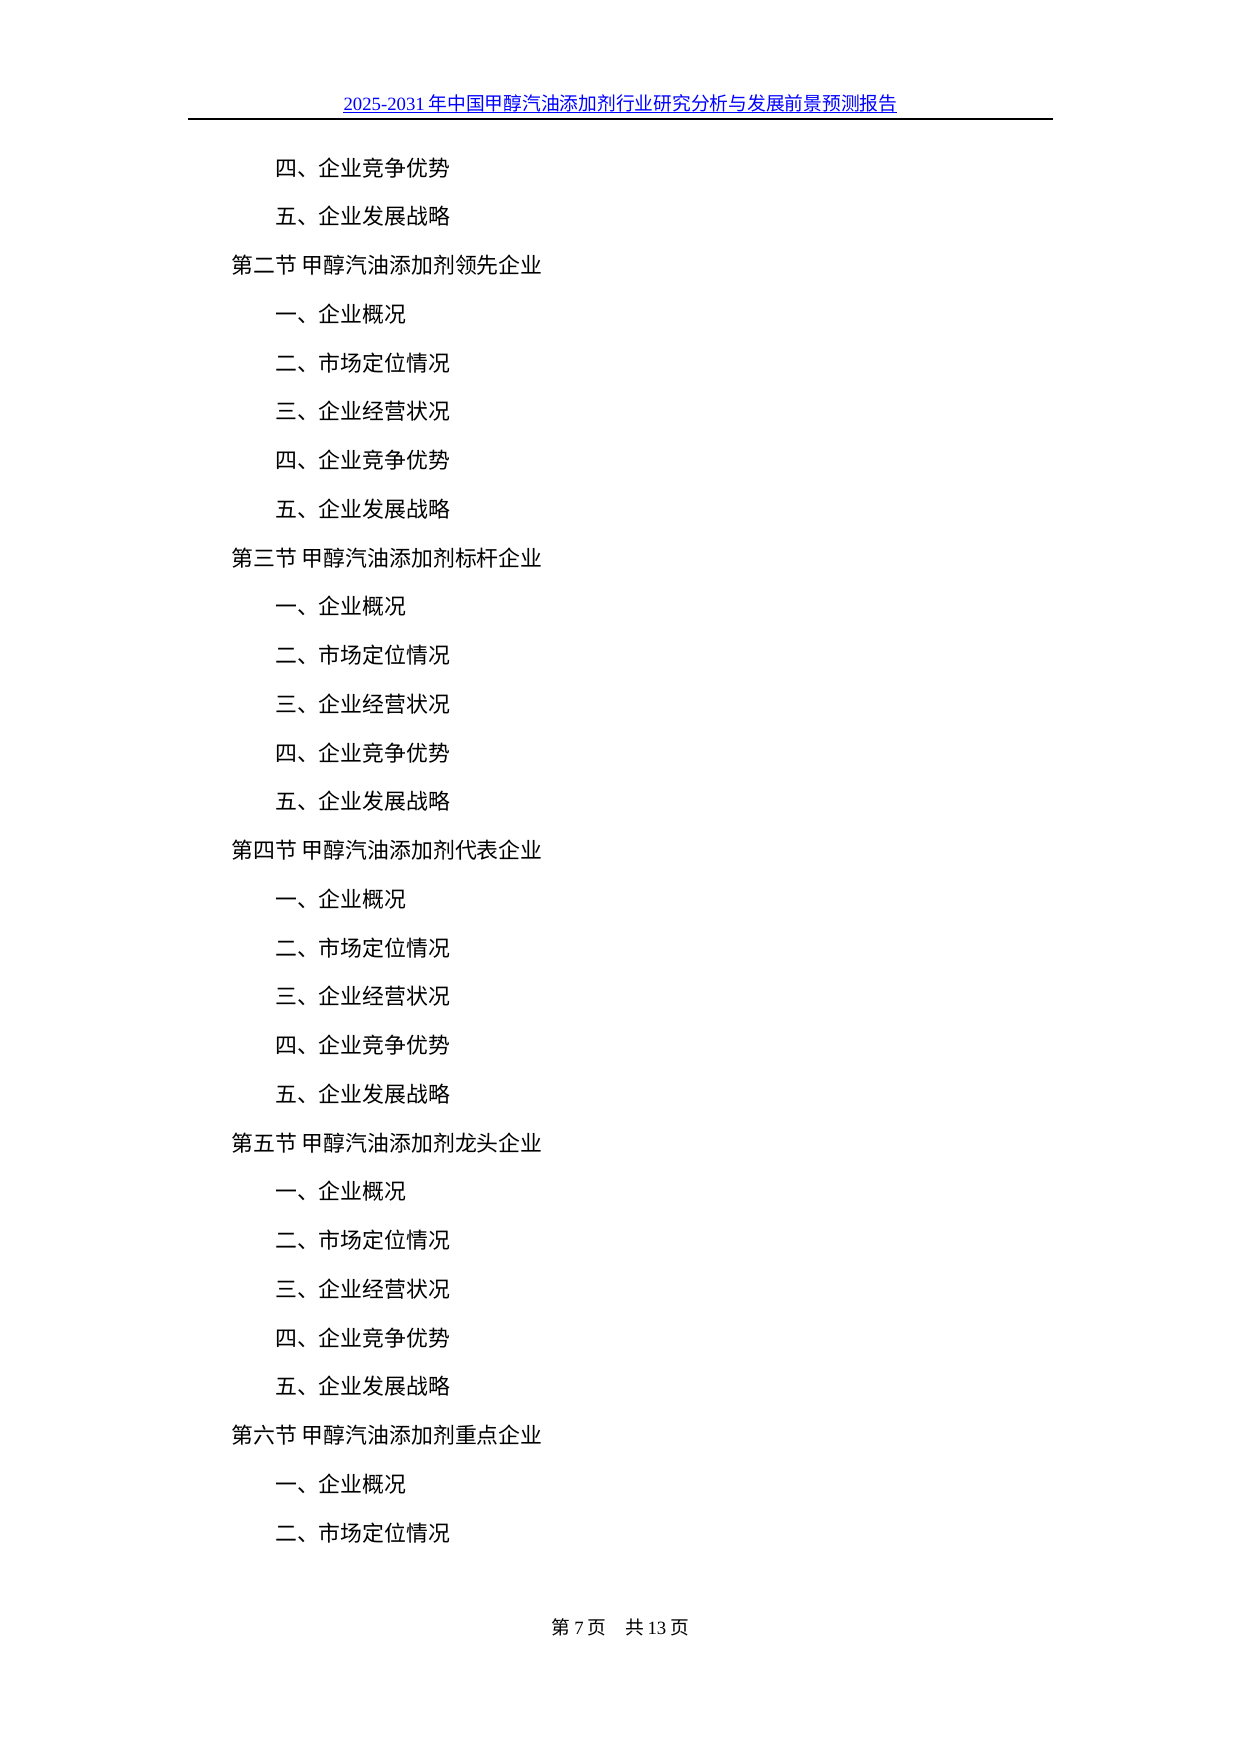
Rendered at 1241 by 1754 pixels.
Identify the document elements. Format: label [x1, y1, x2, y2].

text [187, 150, 1053, 1548]
